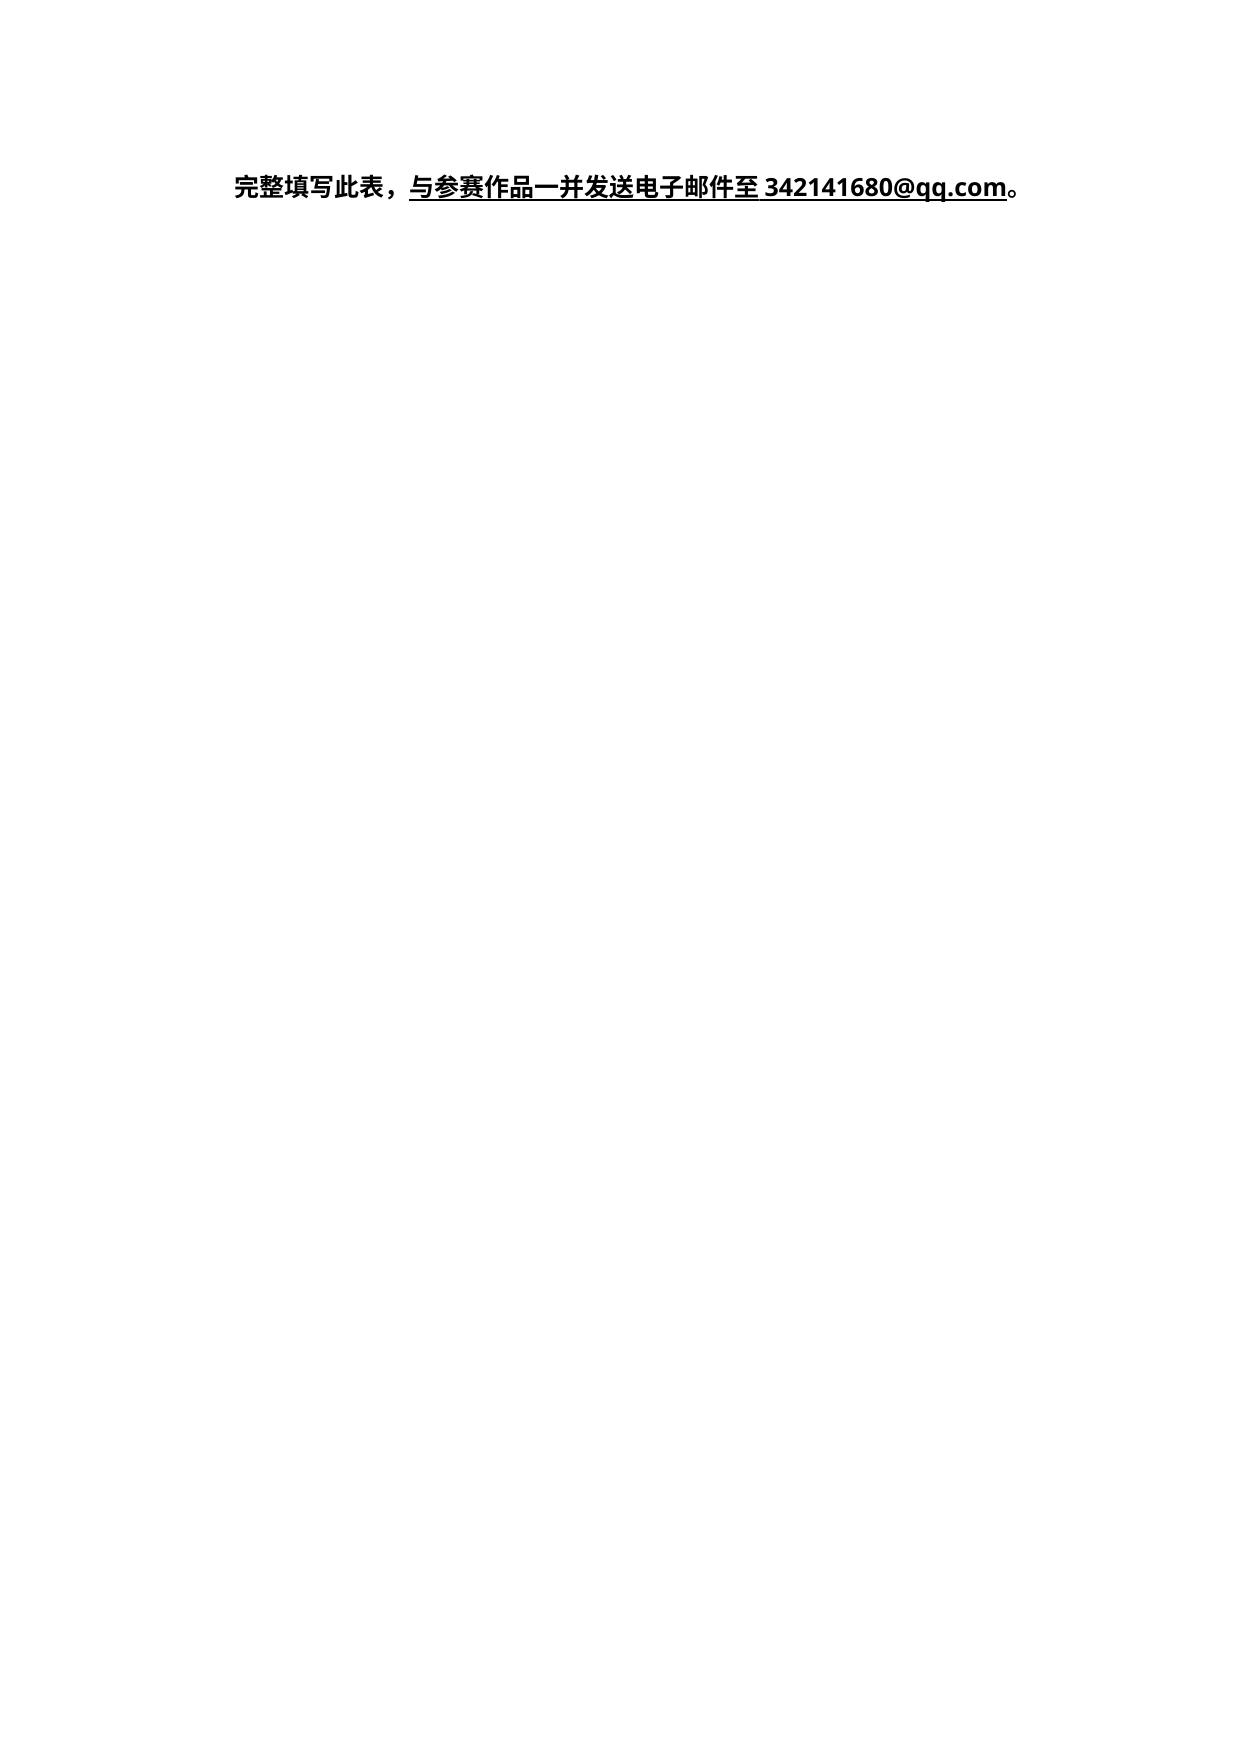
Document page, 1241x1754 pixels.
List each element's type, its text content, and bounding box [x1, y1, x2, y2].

text 完整填写此表，与参赛作品一并发送电子邮件至342141680@qq.com。 [222, 150, 1053, 208]
